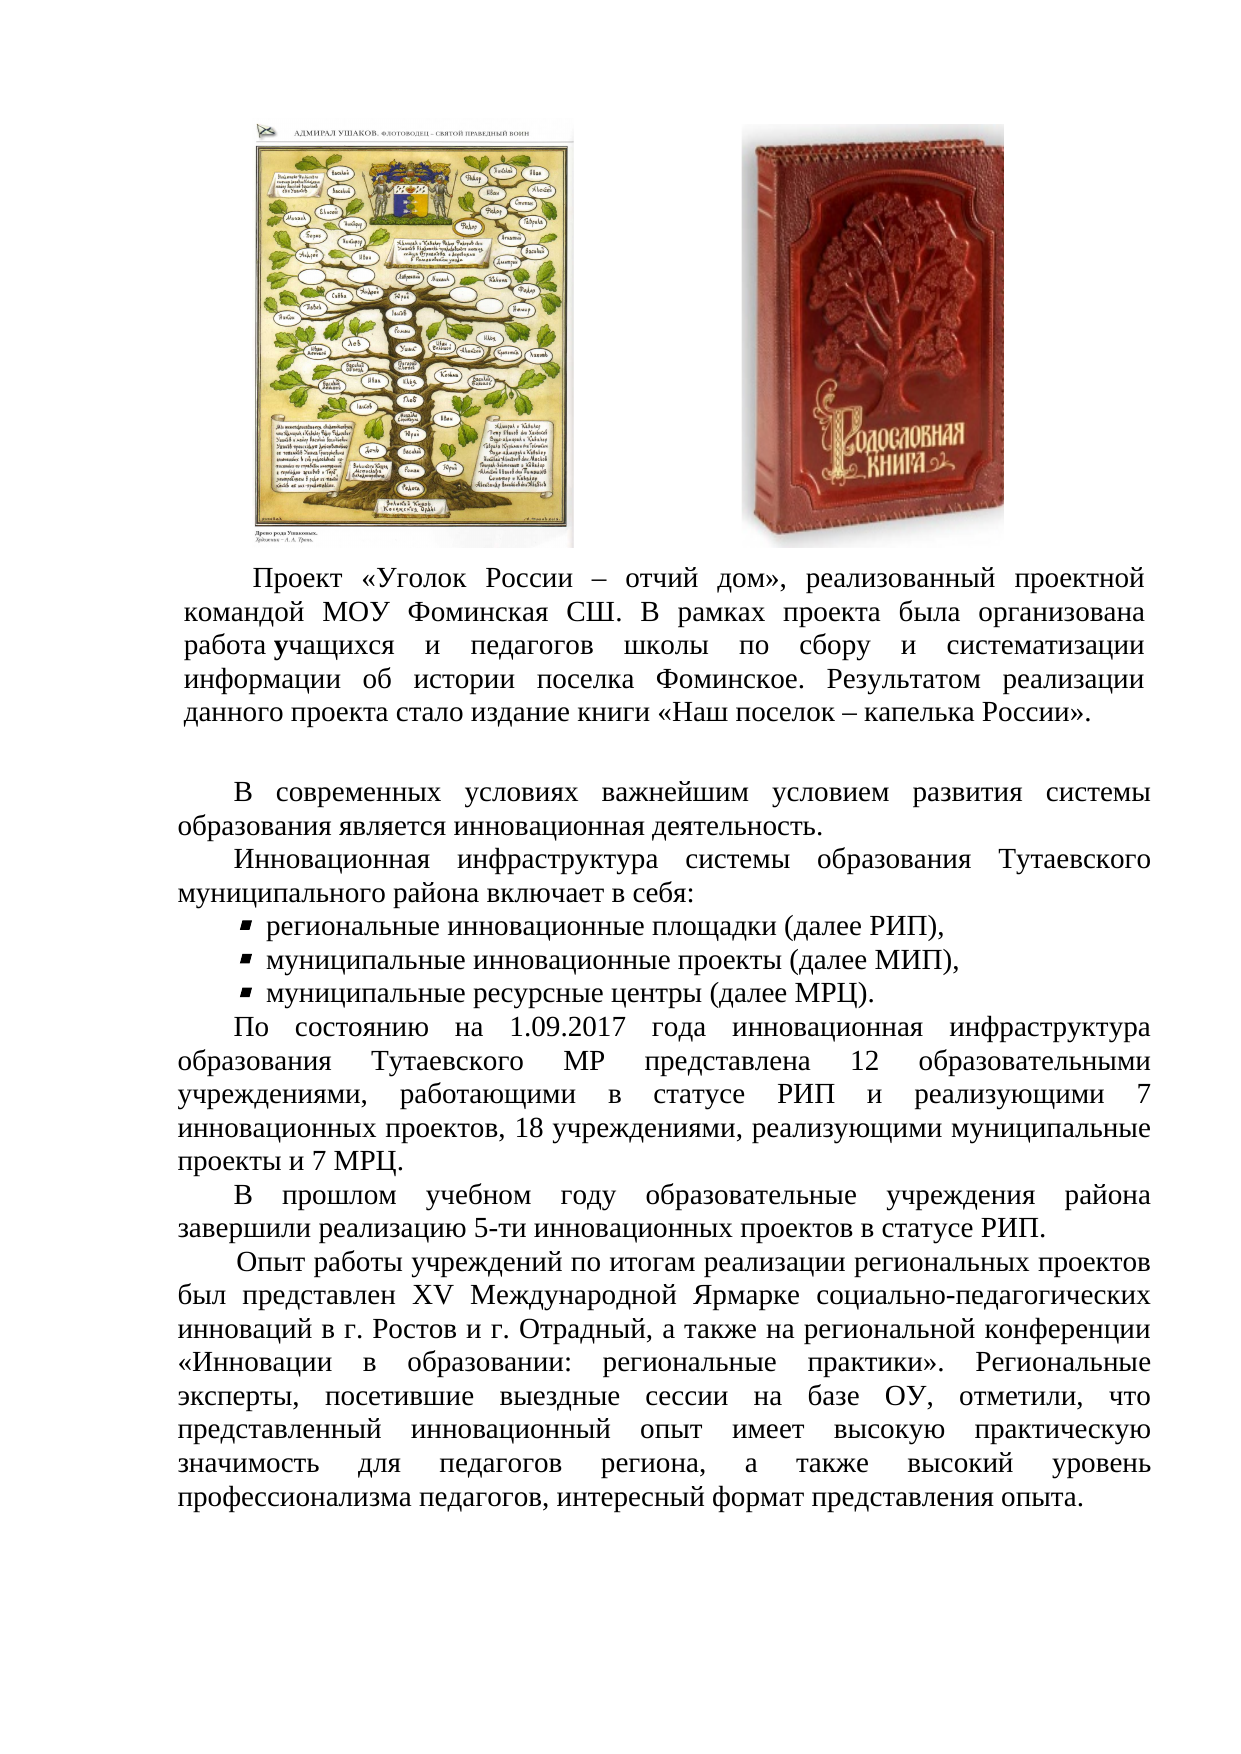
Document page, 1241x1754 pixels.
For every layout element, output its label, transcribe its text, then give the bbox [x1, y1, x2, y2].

text По состоянию на 1.09.2017 года инновационная инфраструктура образования Тутаевского МР представлена 12 образовательными учреждениями, работающими в статусе РИП и реализующими 7 инновационных проектов, 18 учреждениями, реализующими муниципальные проекты и 7 МРЦ. [177, 1009, 1152, 1177]
list муниципальные ресурсные центры (далее МРЦ). [236, 976, 1152, 1009]
text Инновационная инфраструктура системы образования Тутаевского муниципального района включает в себя: [177, 841, 1152, 908]
list региональные инновационные площадки (далее РИП), [236, 908, 1152, 942]
text В современных условиях важнейшим условием развития системы образования является инновационная деятельность. [177, 774, 1152, 841]
list муниципальные инновационные проекты (далее МИП), [236, 942, 1152, 976]
text В прошлом учебном году образовательные учреждения района завершили реализацию 5-ти инновационных проектов в статусе РИП. [177, 1177, 1152, 1244]
text Проект «Уголок России – отчий дом», реализованный проектной командой МОУ Фоминская СШ. В рамках проекта была организована работа учащихся и педагогов школы по сбору и систематизации информации об истории поселка Фоминское. Результатом реализации данного проекта стало издание книги «Наш поселок – капелька России». [183, 560, 1145, 728]
picture [741, 124, 1004, 548]
picture [252, 118, 574, 548]
text Опыт работы учреждений по итогам реализации региональных проектов был представлен XV Международной Ярмарке социально-педагогических инноваций в г. Ростов и г. Отрадный, а также на региональной конференции «Инновации в образовании: региональные практики». Региональные эксперты, посетившие выездные сессии на базе ОУ, отметили, что представленный инновационный опыт имеет высокую практическую значимость для педагогов региона, а также высокий уровень профессионализма педагогов, интересный формат представления опыта. [177, 1244, 1152, 1512]
